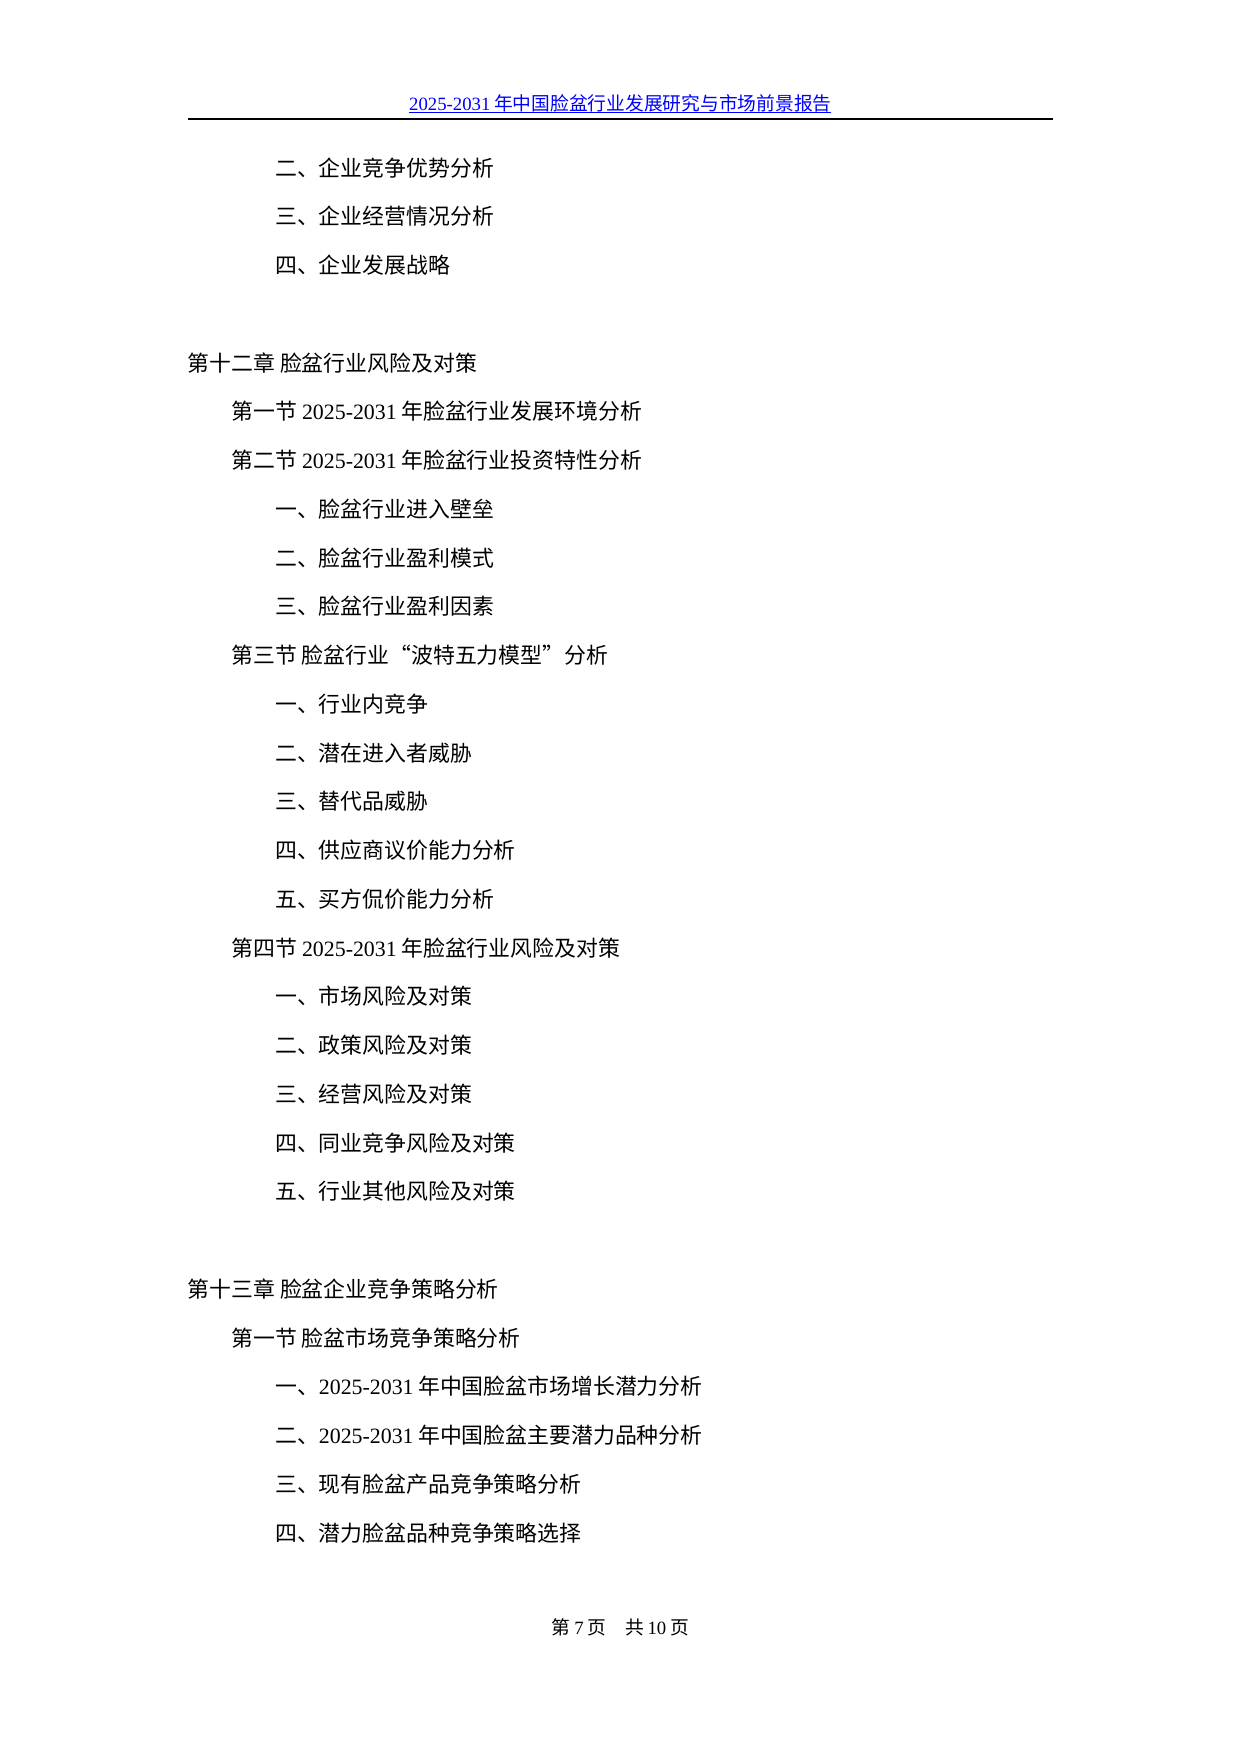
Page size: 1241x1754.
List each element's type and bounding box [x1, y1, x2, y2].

text [187, 150, 1053, 1548]
